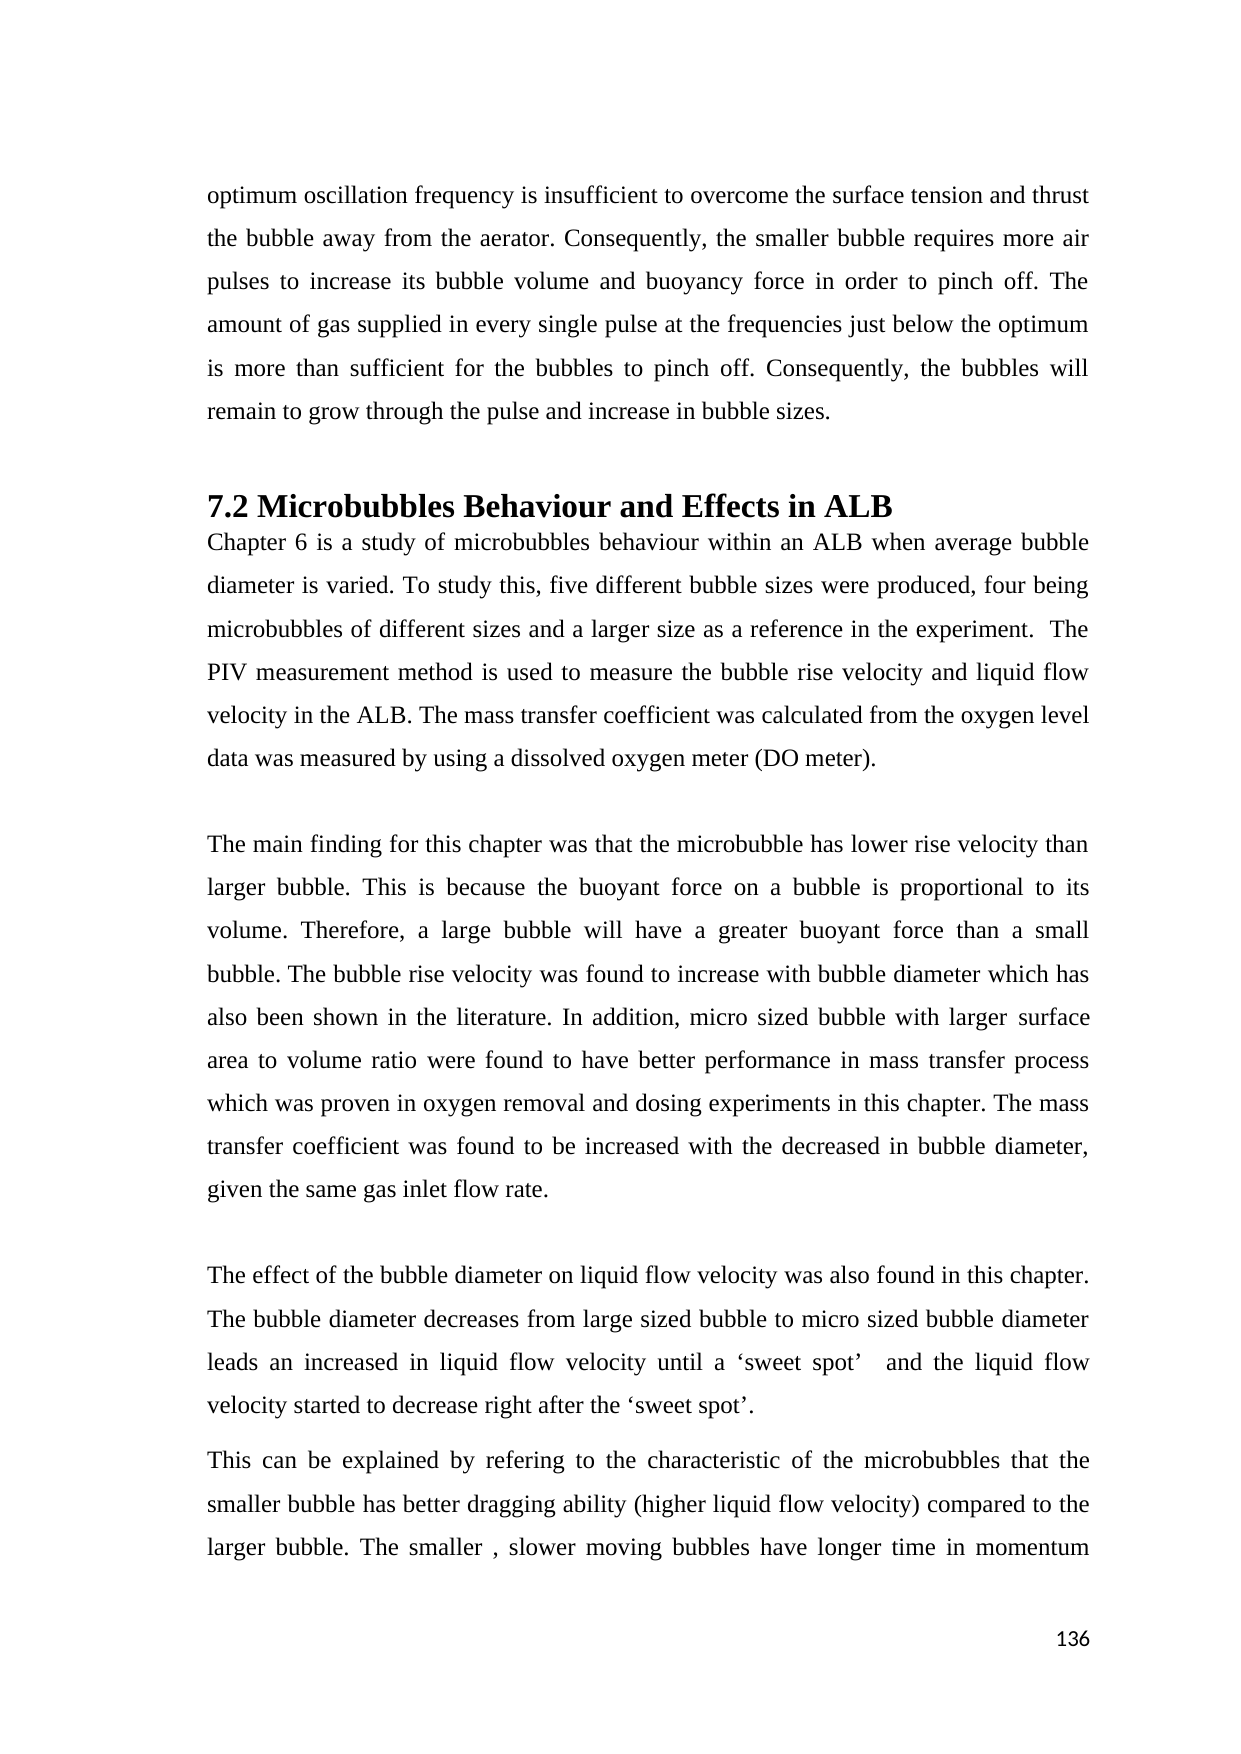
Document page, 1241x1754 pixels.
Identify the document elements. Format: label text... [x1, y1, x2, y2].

subtitle 7.2 Microbubbles Behaviour and Effects in ALB [207, 486, 1090, 524]
text The effect of the bubble diameter on liquid flow velocity was also found in this chapter. The bubble diameter decreases from large sized bubble to micro sized bubble diameter leads an increased in liquid flow velocity until a ‘sweet spot’ and the liquid flow velocity started to decrease right after the ‘sweet spot’. [207, 1261, 1090, 1419]
text The main finding for this chapter was that the microbubble has lower rise velocity than larger bubble. This is because the buoyant force on a bubble is proportional to its volume. Therefore, a large bubble will have a greater buoyant force than a small bubble. The bubble rise velocity was found to increase with bubble diameter which has also been shown in the literature. In addition, micro sized bubble with larger surface area to volume ratio were found to have better performance in mass transfer process which was proven in oxygen removal and dosing experiments in this chapter. The mass transfer coefficient was found to be increased with the decreased in bubble diameter, given the same gas inlet flow rate. [207, 829, 1090, 1203]
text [207, 1446, 1090, 1561]
text Chapter 6 is a study of microbubbles behaviour within an ALB when average bubble diameter is varied. To study this, five different bubble sizes were produced, four being microbubbles of different sizes and a larger size as a reference in the experiment. The PIV measurement method is used to measure the bubble rise velocity and liquid flow velocity in the ALB. The mass transfer coefficient was calculated from the oxygen level data was measured by using a dissolved oxygen meter (DO meter). [207, 527, 1090, 772]
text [207, 180, 1090, 424]
